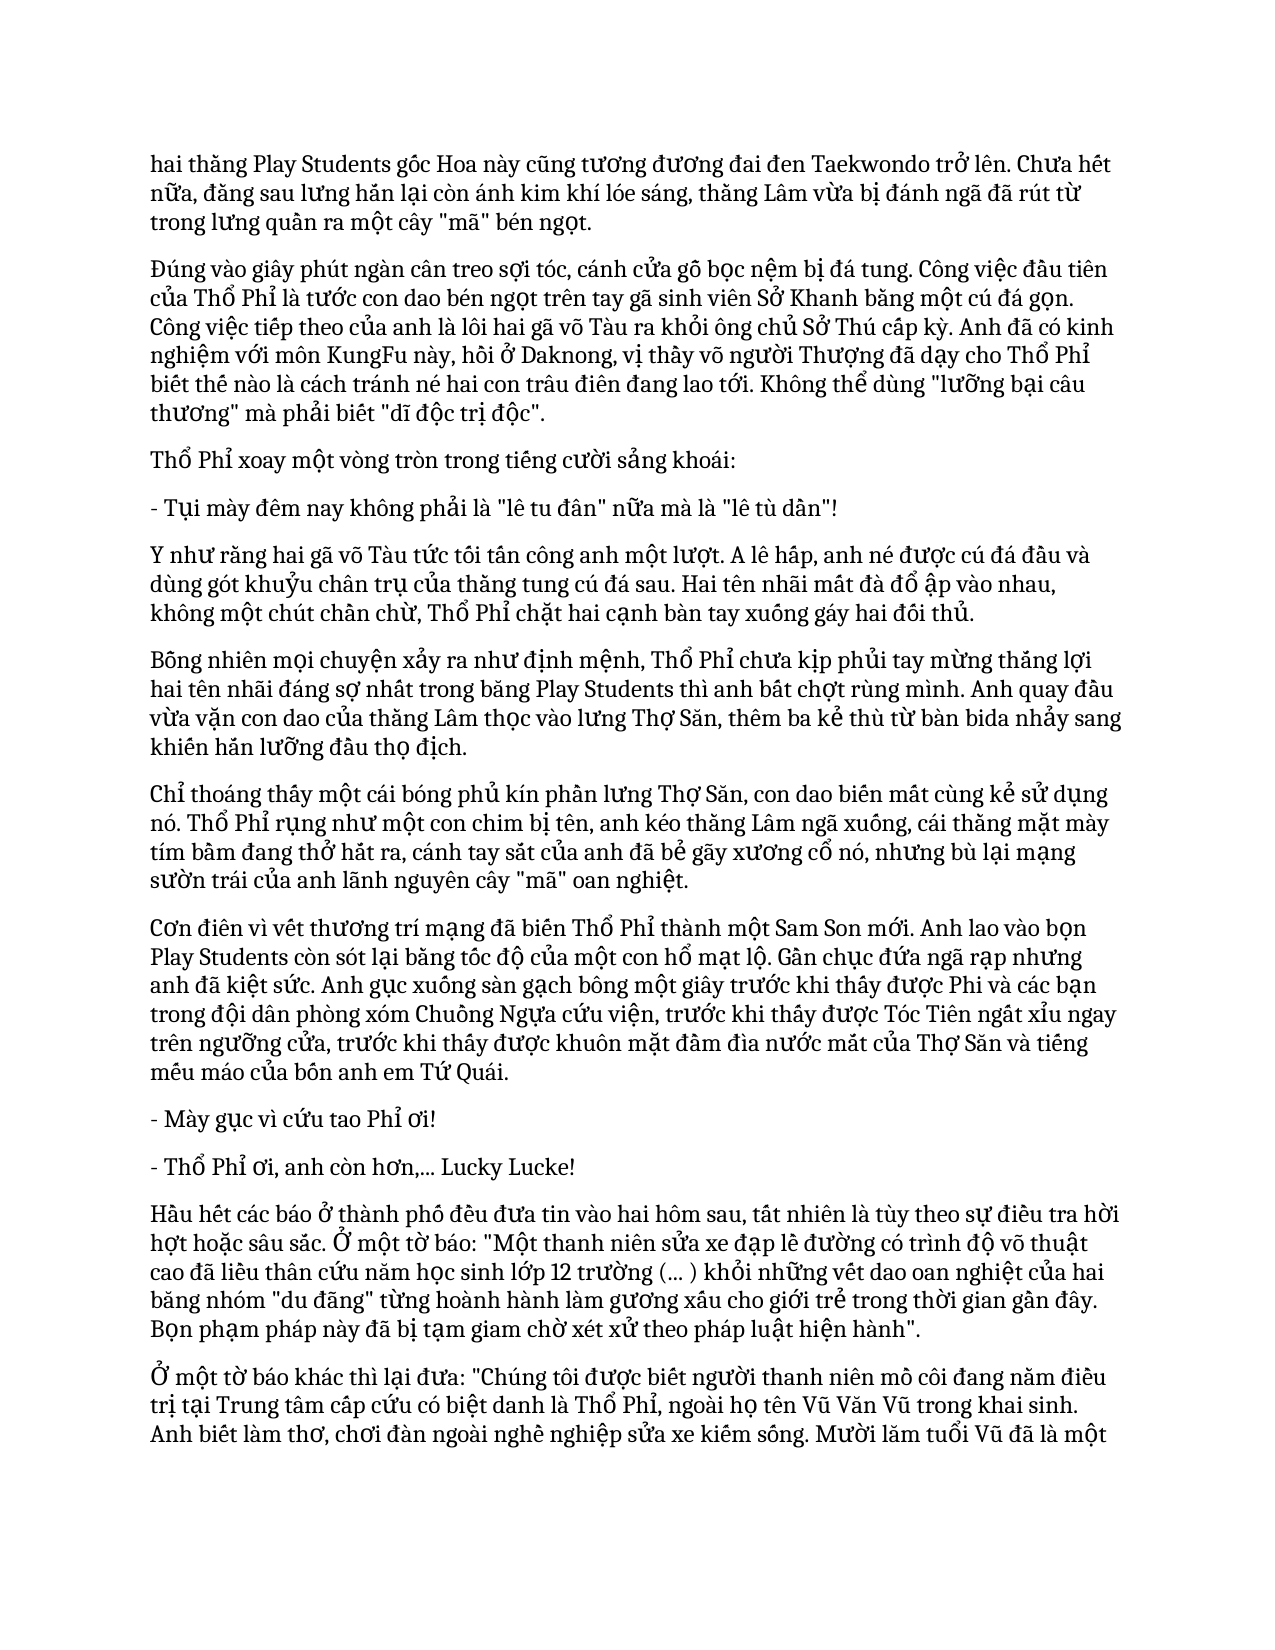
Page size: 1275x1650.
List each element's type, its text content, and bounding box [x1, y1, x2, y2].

text - Thổ Phỉ ơi, anh còn hơn,... Lucky Lucke! [150, 1152, 1125, 1181]
text Hầu hết các báo ở thành phố đều đưa tin vào hai hôm sau, tất nhiên là tùy theo sự điều tra hời hợt hoặc sâu sắc. Ở một tờ báo: "Một thanh niên sửa xe đạp lề đường có trình độ võ thuật cao đã liều thân cứu năm học sinh lớp 12 trường (... ) khỏi những vết dao oan nghiệt của hai băng nhóm "du đãng" từng hoành hành làm gương xấu cho giới trẻ trong thời gian gần đây. Bọn phạm pháp này đã bị tạm giam chờ xét xử theo pháp luật hiện hành". [150, 1200, 1125, 1344]
text - Mày gục vì cứu tao Phỉ ơi! [150, 1105, 1125, 1134]
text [150, 1362, 1125, 1449]
text Chỉ thoáng thấy một cái bóng phủ kín phần lưng Thợ Săn, con dao biến mất cùng kẻ sử dụng nó. Thổ Phỉ rụng như một con chim bị tên, anh kéo thằng Lâm ngã xuống, cái thằng mặt mày tím bầm đang thở hắt ra, cánh tay sắt của anh đã bẻ gãy xương cổ nó, nhưng bù lại mạng sườn trái của anh lãnh nguyên cây "mã" oan nghiệt. [150, 780, 1125, 895]
text Đúng vào giây phút ngàn cân treo sợi tóc, cánh cửa gỗ bọc nệm bị đá tung. Công việc đầu tiên của Thổ Phỉ là tước con dao bén ngọt trên tay gã sinh viên Sở Khanh bằng một cú đá gọn. Công việc tiếp theo của anh là lôi hai gã võ Tàu ra khỏi ông chủ Sở Thú cấp kỳ. Anh đã có kinh nghiệm với môn KungFu này, hồi ở Daknong, vị thầy võ người Thượng đã dạy cho Thổ Phỉ biết thế nào là cách tránh né hai con trâu điên đang lao tới. Không thể dùng "lưỡng bại câu thương" mà phải biết "dĩ độc trị độc". [150, 255, 1125, 427]
text Thổ Phỉ xoay một vòng tròn trong tiếng cười sảng khoái: [150, 446, 1125, 475]
text Cơn điên vì vết thương trí mạng đã biến Thổ Phỉ thành một Sam Son mới. Anh lao vào bọn Play Students còn sót lại bằng tốc độ của một con hổ mạt lộ. Gần chục đứa ngã rạp nhưng anh đã kiệt sức. Anh gục xuống sàn gạch bông một giây trước khi thấy được Phi và các bạn trong đội dân phòng xóm Chuồng Ngựa cứu viện, trước khi thấy được Tóc Tiên ngất xỉu ngay trên ngưỡng cửa, trước khi thấy được khuôn mặt đầm đìa nước mắt của Thợ Săn và tiếng mếu máo của bốn anh em Tứ Quái. [150, 914, 1125, 1086]
text Y như rằng hai gã võ Tàu tức tối tấn công anh một lượt. A lê hấp, anh né được cú đá đầu và dùng gót khuỷu chân trụ của thằng tung cú đá sau. Hai tên nhãi mất đà đổ ập vào nhau, không một chút chần chừ, Thổ Phỉ chặt hai cạnh bàn tay xuống gáy hai đối thủ. [150, 541, 1125, 627]
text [150, 150, 1125, 236]
text Bỗng nhiên mọi chuyện xảy ra như định mệnh, Thổ Phỉ chưa kịp phủi tay mừng thắng lợi hai tên nhãi đáng sợ nhất trong băng Play Students thì anh bất chợt rùng mình. Anh quay đầu vừa vặn con dao của thằng Lâm thọc vào lưng Thợ Săn, thêm ba kẻ thù từ bàn bida nhảy sang khiến hắn lưỡng đầu thọ địch. [150, 646, 1125, 761]
text - Tụi mày đêm nay không phải là "lê tu đân" nữa mà là "lê tù dần"! [150, 494, 1125, 522]
